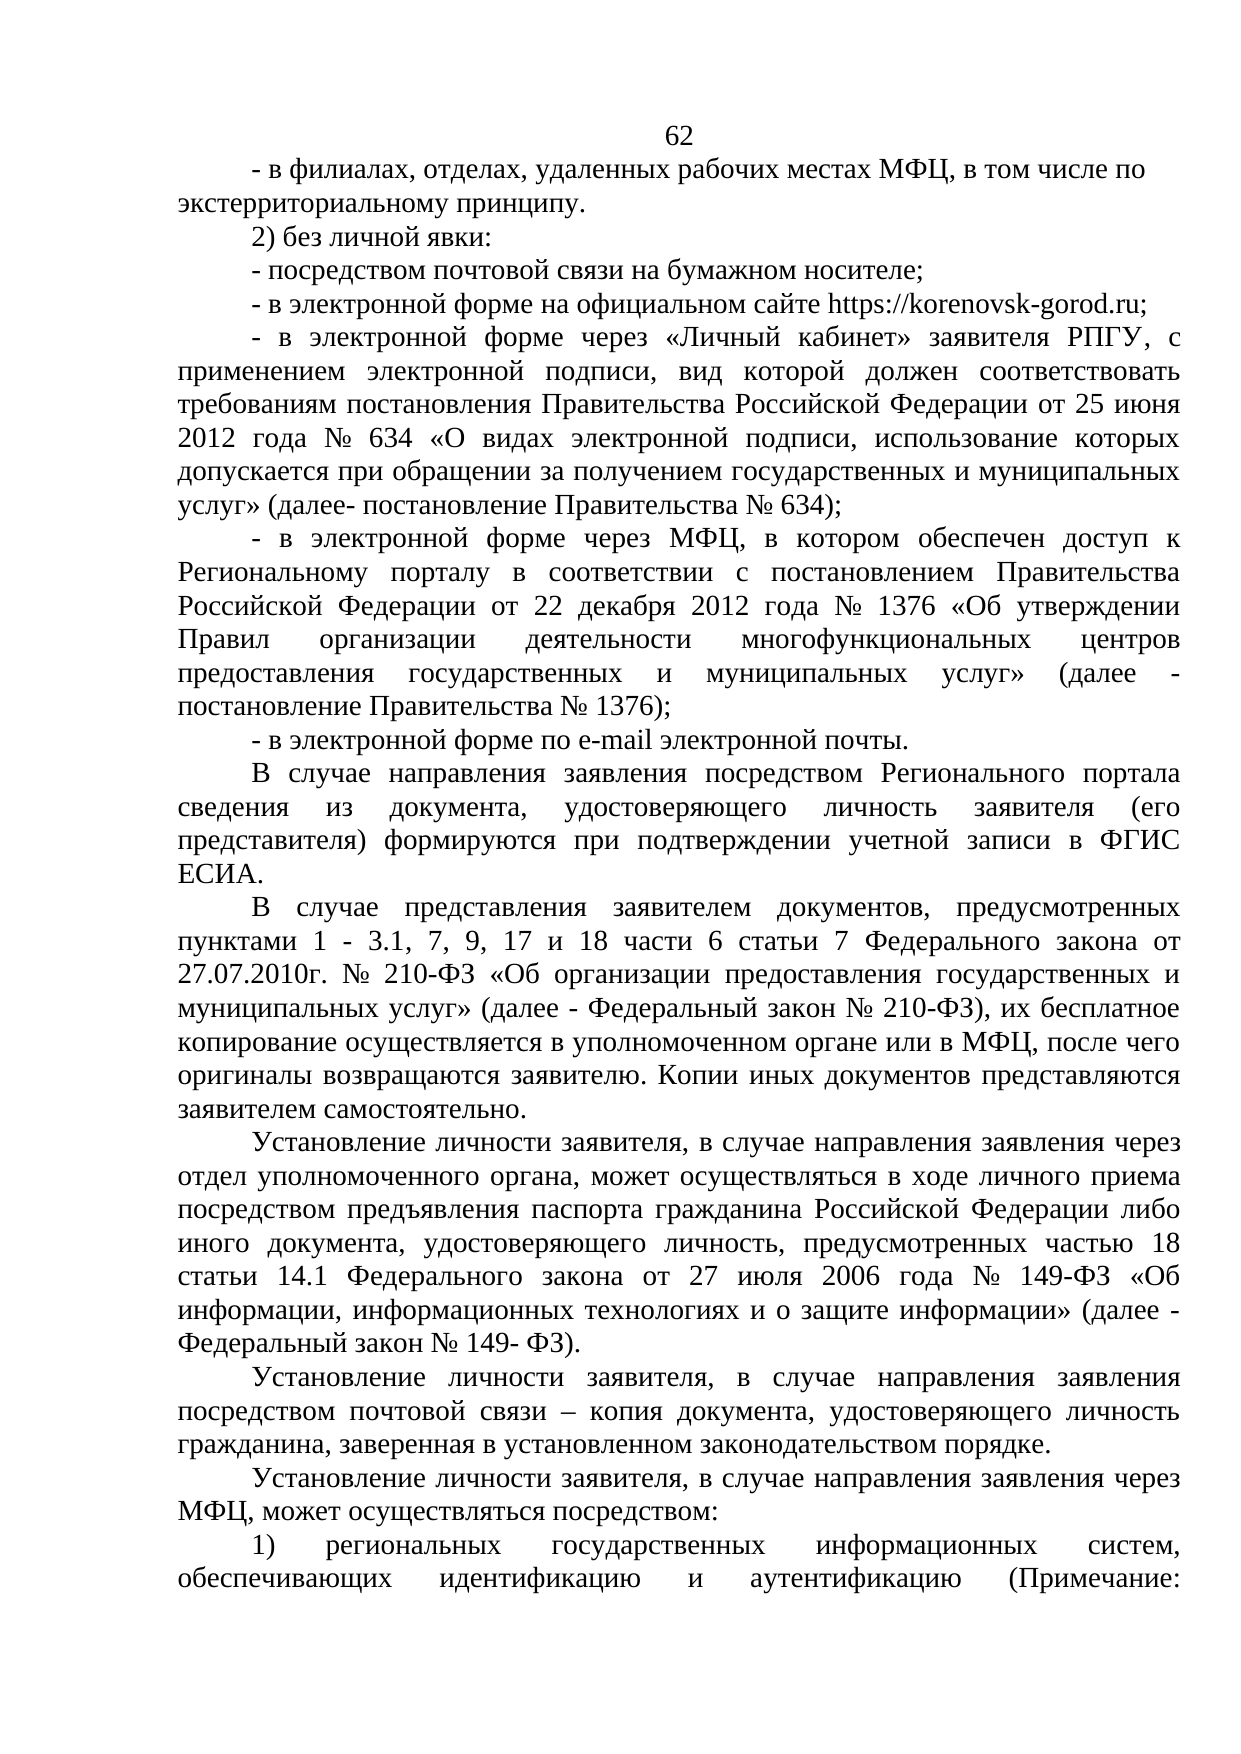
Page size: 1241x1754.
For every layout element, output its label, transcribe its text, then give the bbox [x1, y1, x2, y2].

text - в филиалах, отделах, удаленных рабочих местах МФЦ, в том числе по экстерриториальному принципу. [177, 152, 1181, 219]
text Установление личности заявителя, в случае направления заявления посредством почтовой связи – копия документа, удостоверяющего личность гражданина, заверенная в установленном законодательством порядке. [177, 1359, 1181, 1460]
text В случае направления заявления посредством Регионального портала сведения из документа, удостоверяющего личность заявителя (его представителя) формируются при подтверждении учетной записи в ФГИС ЕСИА. [177, 755, 1181, 889]
text - в электронной форме через МФЦ, в котором обеспечен доступ к Региональному порталу в соответствии с постановлением Правительства Российской Федерации от 22 декабря 2012 года № 1376 «Об утверждении Правил организации деятельности многофункциональных центров предоставления государственных и муниципальных услуг» (далее - постановление Правительства № 1376); [177, 521, 1181, 722]
text В случае представления заявителем документов, предусмотренных пунктами 1 - 3.1, 7, 9, 17 и 18 части 6 статьи 7 Федерального закона от 27.07.2010г. № 210-ФЗ «Об организации предоставления государственных и муниципальных услуг» (далее - Федеральный закон № 210-ФЗ), их бесплатное копирование осуществляется в уполномоченном органе или в МФЦ, после чего оригиналы возвращаются заявителю. Копии иных документов представляются заявителем самостоятельно. [177, 889, 1181, 1124]
text - в электронной форме по e-mail электронной почты. [177, 722, 1181, 755]
text Установление личности заявителя, в случае направления заявления через отдел уполномоченного органа, может осуществляться в ходе личного приема посредством предъявления паспорта гражданина Российской Федерации либо иного документа, удостоверяющего личность, предусмотренных частью 18 статьи 14.1 Федерального закона от 27 июля 2006 года № 149-ФЗ «Об информации, информационных технологиях и о защите информации» (далее - Федеральный закон № 149- ФЗ). [177, 1124, 1181, 1359]
text 2) без личной явки: [177, 219, 1181, 252]
text - посредством почтовой связи на бумажном носителе; [177, 252, 1181, 286]
text - в электронной форме на официальном сайте https://korenovsk-gorod.ru; [177, 286, 1181, 319]
text - в электронной форме через «Личный кабинет» заявителя РПГУ, с применением электронной подписи, вид которой должен соответствовать требованиям постановления Правительства Российской Федерации от 25 июня 2012 года № 634 «О видах электронной подписи, использование которых допускается при обращении за получением государственных и муниципальных услуг» (далее- постановление Правительства № 634); [177, 319, 1181, 521]
text Установление личности заявителя, в случае направления заявления через МФЦ, может осуществляться посредством: [177, 1460, 1181, 1527]
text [177, 1527, 1181, 1594]
